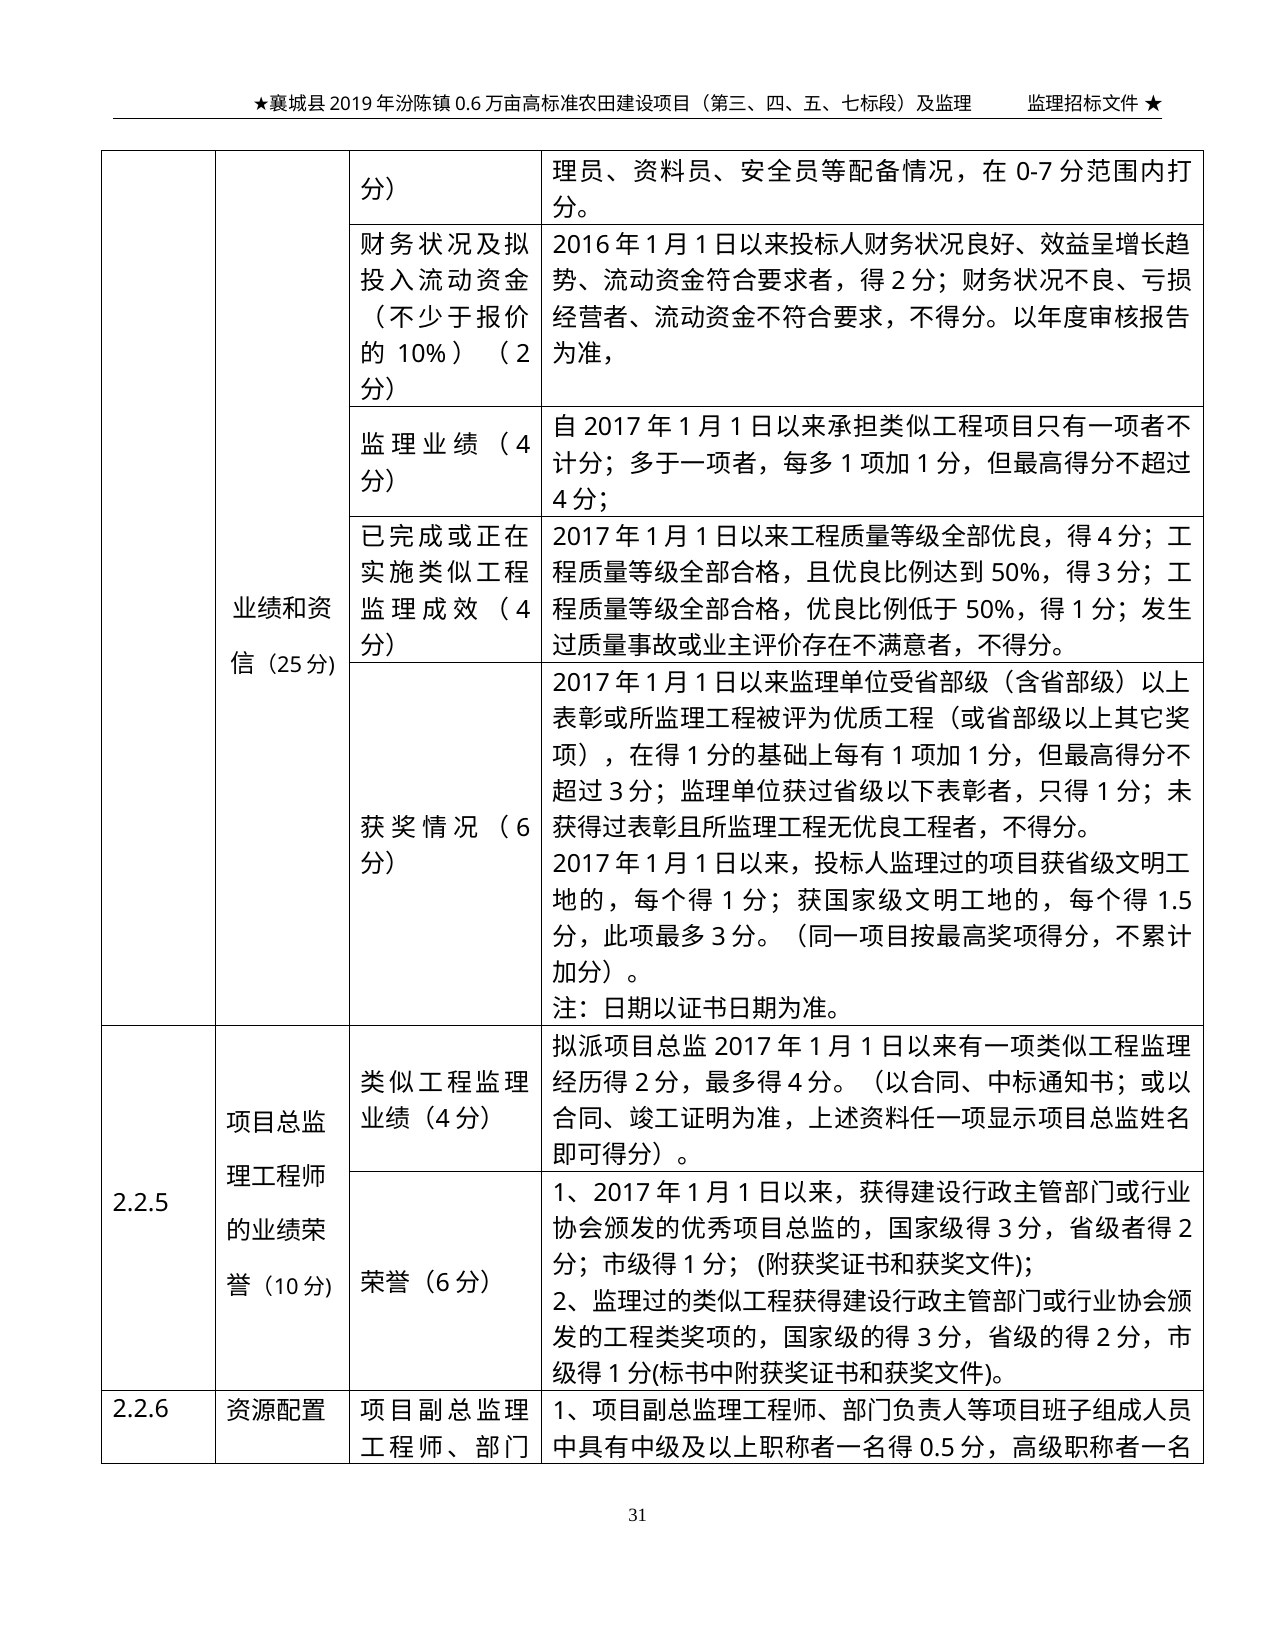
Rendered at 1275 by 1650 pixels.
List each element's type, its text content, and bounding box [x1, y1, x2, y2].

table_cell 财务状况及拟投入流动资金（不少于报价的10%）（2分） [350, 225, 541, 406]
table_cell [542, 1391, 1203, 1463]
table_cell 获奖情况（6分） [350, 663, 541, 1025]
table_cell 项目总监理工程师的业绩荣誉（10分) [216, 1026, 349, 1390]
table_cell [350, 1391, 541, 1463]
table_cell 2.2.5 [102, 1026, 215, 1390]
table_cell 2017年1月1日以来监理单位受省部级（含省部级）以上表彰或所监理工程被评为优质工程（或省部级以上其它奖项），在得1分的基础上每有1项加1分，但最高得分不超过3分；监理单位获过省级以下表彰者，只得1分；未获得过表彰且所监理工程无优良工程者，不得分。 2017年1月1日以来，投标人监理过的项目获省级文明工地的，每个得1分；获国家级文明工地的，每个得1.5分，此项最多3分。（同一项目按最高奖项得分，不累计加分）。 注：日期以证书日期为准。 [542, 663, 1203, 1025]
table_cell 拟派项目总监2017年1月1日以来有一项类似工程监理经历得2分，最多得4分。（以合同、中标通知书；或以合同、竣工证明为准，上述资料任一项显示项目总监姓名即可得分）。 [542, 1026, 1203, 1171]
table_cell 2016年1月1日以来投标人财务状况良好、效益呈增长趋势、流动资金符合要求者，得2分；财务状况不良、亏损经营者、流动资金不符合要求，不得分。以年度审核报告为准， [542, 225, 1203, 406]
table_cell 资源配置（25分） [216, 1391, 349, 1463]
table_cell 荣誉（6分） [350, 1172, 541, 1390]
table_cell 类似工程监理业绩（4分） [350, 1026, 541, 1171]
table_cell 1、2017年1月1日以来，获得建设行政主管部门或行业协会颁发的优秀项目总监的，国家级得3分，省级者得2分；市级得1分； (附获奖证书和获奖文件)； 2、监理过的类似工程获得建设行政主管部门或行业协会颁发的工程类奖项的，国家级的得3分，省级的得2分，市级得1分(标书中附获奖证书和获奖文件)。 [542, 1172, 1203, 1390]
table_cell 监理业绩（4分） [350, 407, 541, 516]
table_cell 已完成或正在实施类似工程监理成效（4分） [350, 517, 541, 662]
table_cell 人力资源（7分） [350, 151, 541, 223]
table_cell 2.2.6 [102, 1391, 215, 1463]
table_cell 自2017年1月1日以来承担类似工程项目只有一项者不计分；多于一项者，每多1项加1分，但最高得分不超过4分； [542, 407, 1203, 516]
table_cell 2017年1月1日以来工程质量等级全部优良，得4分；工程质量等级全部合格，且优良比例达到50%，得3分；工程质量等级全部合格，优良比例低于50%，得1分；发生过质量事故或业主评价存在不满意者，不得分。 [542, 517, 1203, 662]
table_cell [542, 151, 1203, 223]
